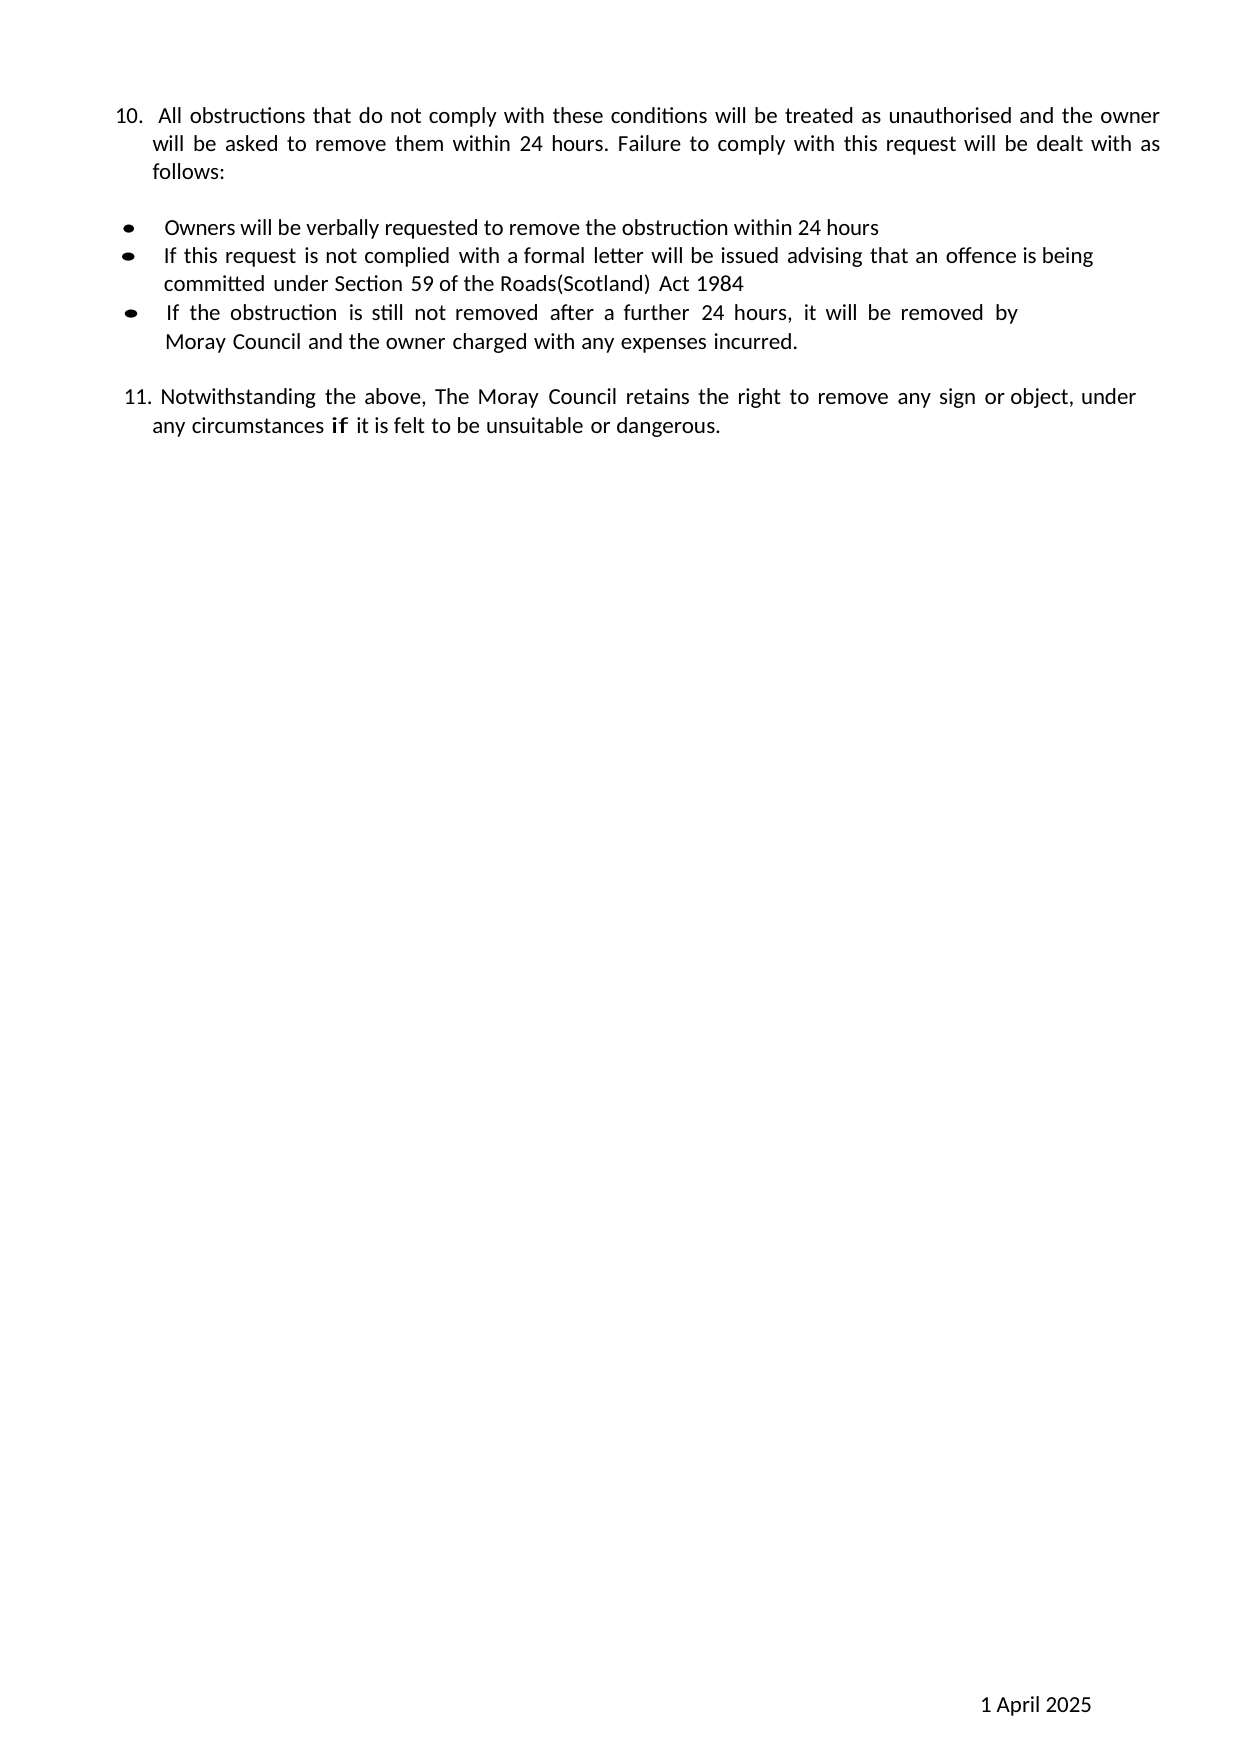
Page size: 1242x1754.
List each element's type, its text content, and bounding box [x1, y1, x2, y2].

text Moray Council and the owner charged with any expenses incurred. [139, 327, 1169, 355]
text 10. All obstructions that do not comply with these conditions will be treated as unauthorised and the owner will be asked to remove them within 24 hours. Failure to comply with this request will be dealt with as follows: [115, 101, 1161, 185]
text • Owners will be verbally requested to remove the obstruction within 24 hours [121, 213, 1169, 241]
text • If this request is not complied with a formal letter will be issued advising that an offence is being committed under Section 59 of the Roads(Scotland) Act 1984 [119, 241, 1169, 297]
text 11. Notwithstanding the above, The Moray Council retains the right to remove any sign or object, under any circumstances if it is felt to be unsuitable or dangerous. [123, 382, 1159, 439]
text • If the obstruction is still not removed after a further 24 hours, it will be removed by [122, 298, 1169, 326]
